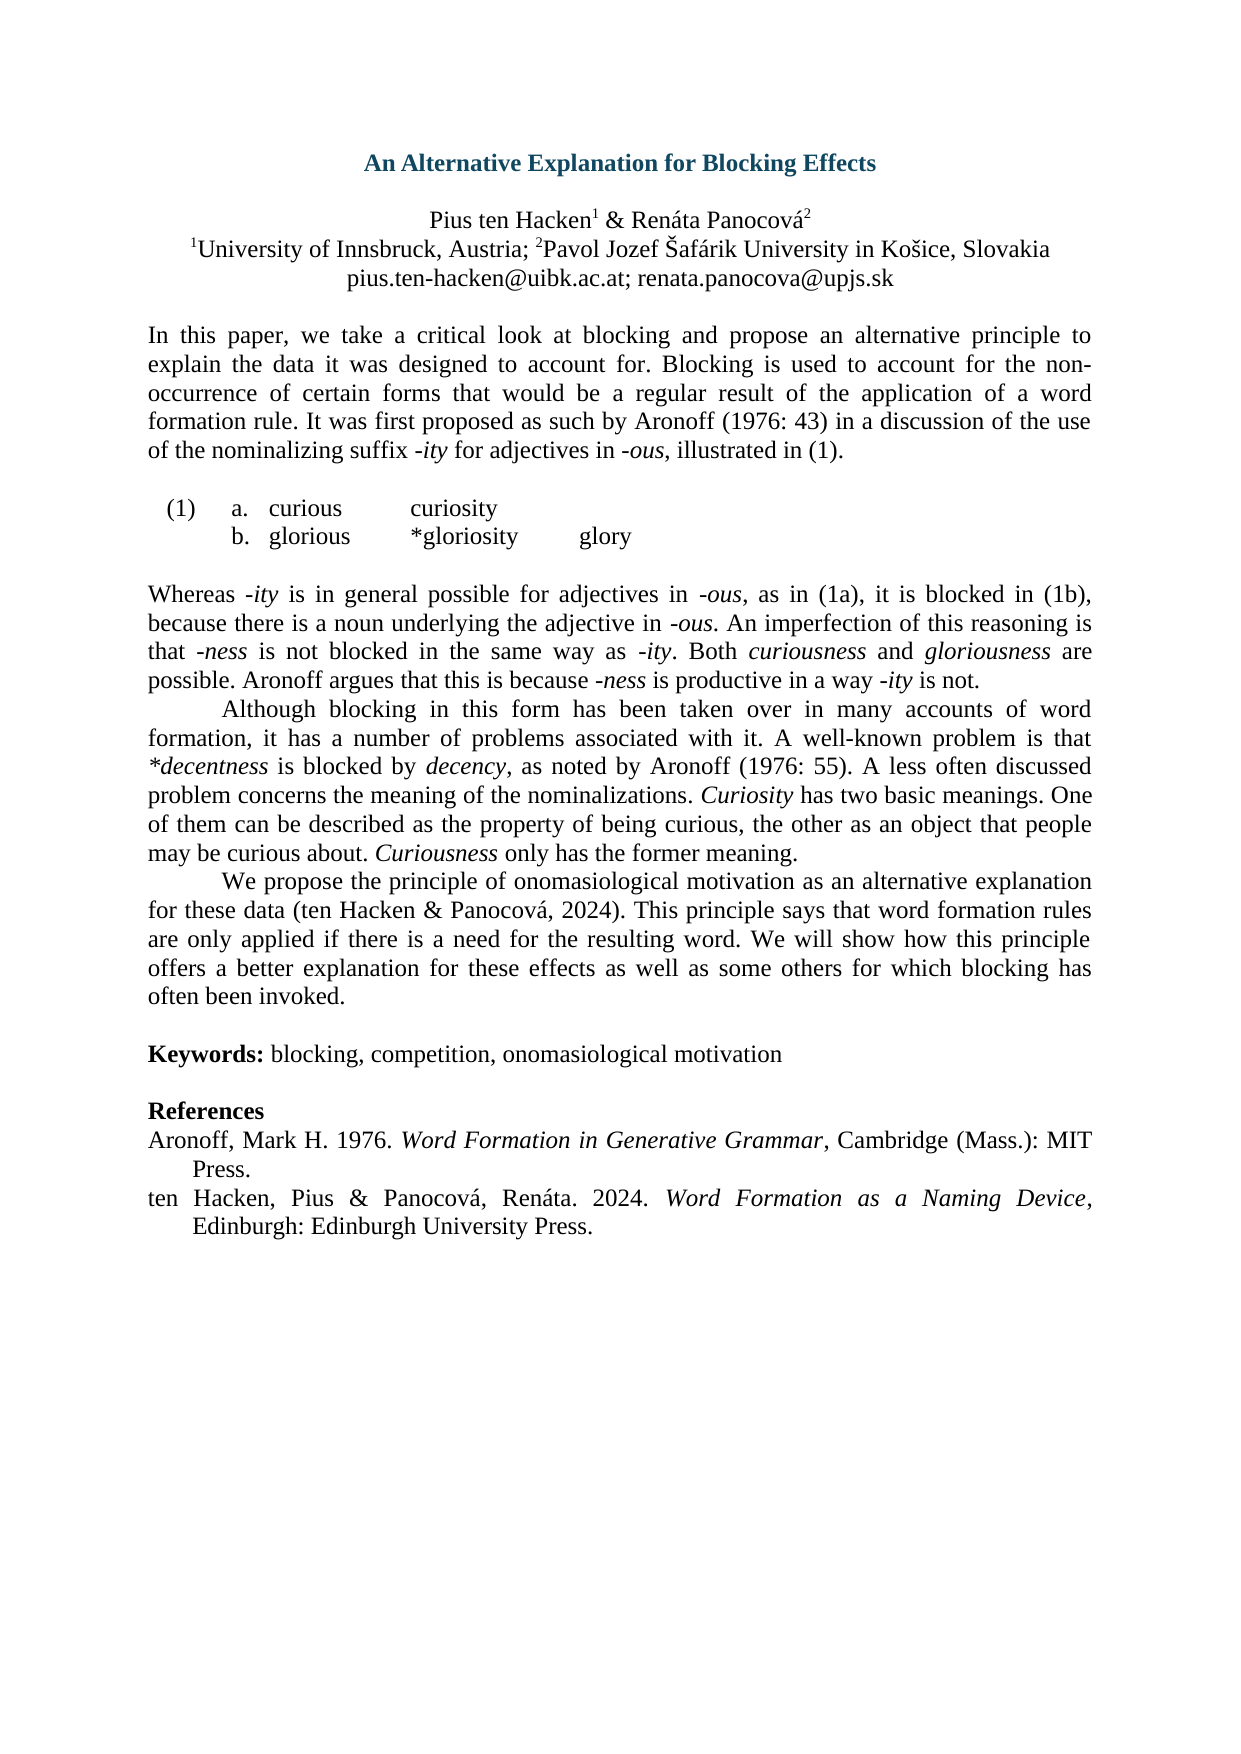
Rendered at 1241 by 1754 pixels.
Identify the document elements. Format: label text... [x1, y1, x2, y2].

text Aronoff, Mark H. 1976. Word Formation in Generative Grammar, Cambridge (Mass.): MIT Press. [148, 1125, 1093, 1183]
text Keywords: blocking, competition, onomasiological motivation [148, 1039, 1093, 1068]
text Whereas -ity is in general possible for adjectives in -ous, as in (1a), it is blocked in (1b), because there is a noun underlying the adjective in -ous. An imperfection of this reasoning is that -ness is not blocked in the same way as -ity. Both curiousness and gloriousness are possible. Aronoff argues that this is because -ness is productive in a way -ity is not. [148, 579, 1093, 694]
subtitle An Alternative Explanation for Blocking Effects [148, 148, 1093, 176]
text References [148, 1096, 1093, 1125]
text ten Hacken, Pius & Panocová, Renáta. 2024. Word Formation as a Naming Device, Edinburgh: Edinburgh University Press. [148, 1183, 1093, 1240]
text In this paper, we take a critical look at blocking and propose an alternative principle to explain the data it was designed to account for. Blocking is used to account for the non-occurrence of certain forms that would be a regular result of the application of a word formation rule. It was first proposed as such by Aronoff (1976: 43) in a discussion of the use of the nominalizing suffix -ity for adjectives in -ous, illustrated in (1). [148, 320, 1093, 464]
text b. glorious *gloriosity glory [231, 521, 1093, 550]
text Pius ten Hacken1 & Renáta Panocová2 1University of Innsbruck, Austria; 2Pavol Jozef Šafárik University in Košice, Slovakia pius.ten-hacken@uibk.ac.at; renata.panocova@upjs.sk [148, 205, 1093, 291]
text We propose the principle of onomasiological motivation as an alternative explanation for these data (ten Hacken & Panocová, 2024). This principle says that word formation rules are only applied if there is a need for the resulting word. We will show how this principle offers a better explanation for these effects as well as some others for which blocking has often been invoked. [148, 866, 1093, 1010]
text Although blocking in this form has been taken over in many accounts of word formation, it has a number of problems associated with it. A well-known problem is that *decentness is blocked by decency, as noted by Aronoff (1976: 55). A less often discussed problem concerns the meaning of the nominalizations. Curiosity has two basic meanings. One of them can be described as the property of being curious, the other as an object that people may be curious about. Curiousness only has the former meaning. [148, 694, 1093, 866]
text (1) a. curious curiosity [166, 493, 1093, 521]
